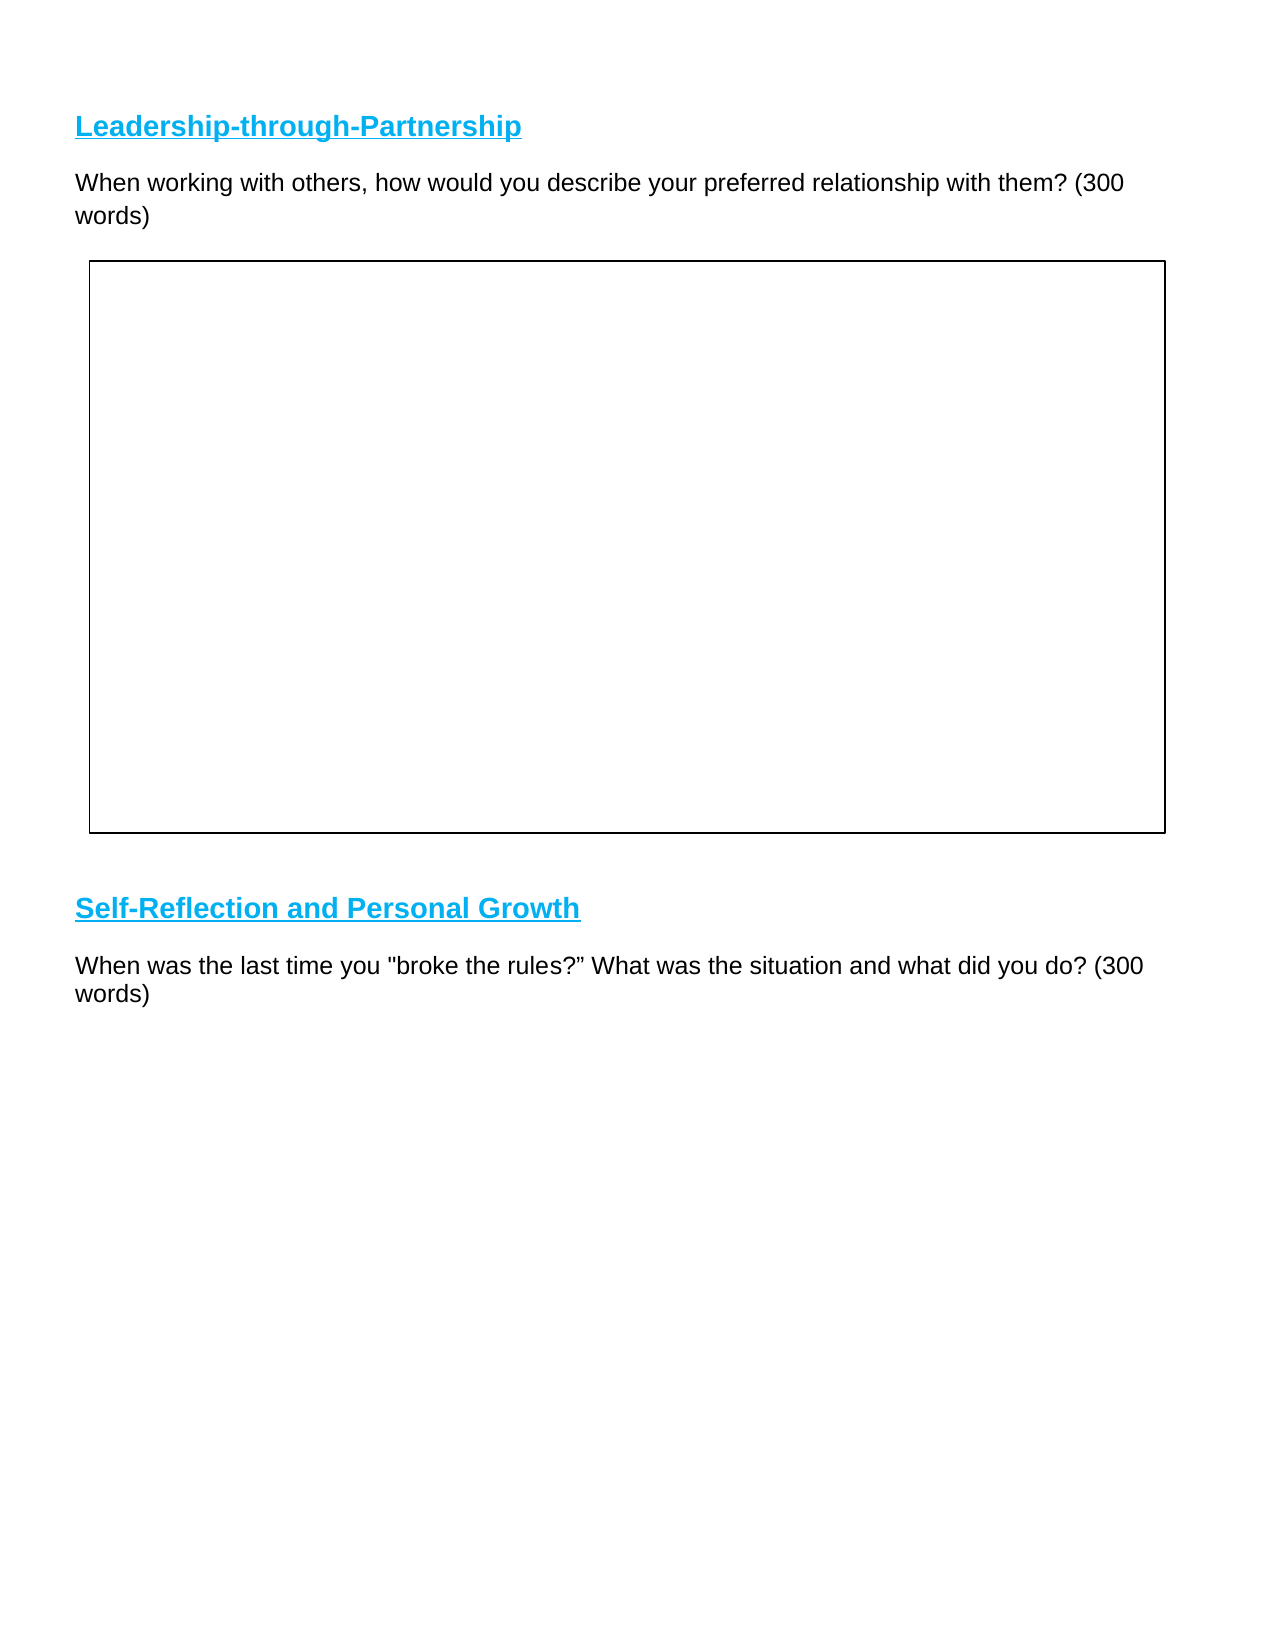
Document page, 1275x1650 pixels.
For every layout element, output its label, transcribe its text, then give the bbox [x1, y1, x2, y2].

text Self-Reflection and Personal Growth [75, 891, 1200, 925]
text When was the last time you "broke the rules?” What was the situation and what did you do? (300 words) [75, 951, 1200, 1008]
text Leadership-through-Partnership [75, 108, 1200, 142]
text When working with others, how would you describe your preferred relationship with them? (300 words) [75, 168, 1200, 230]
